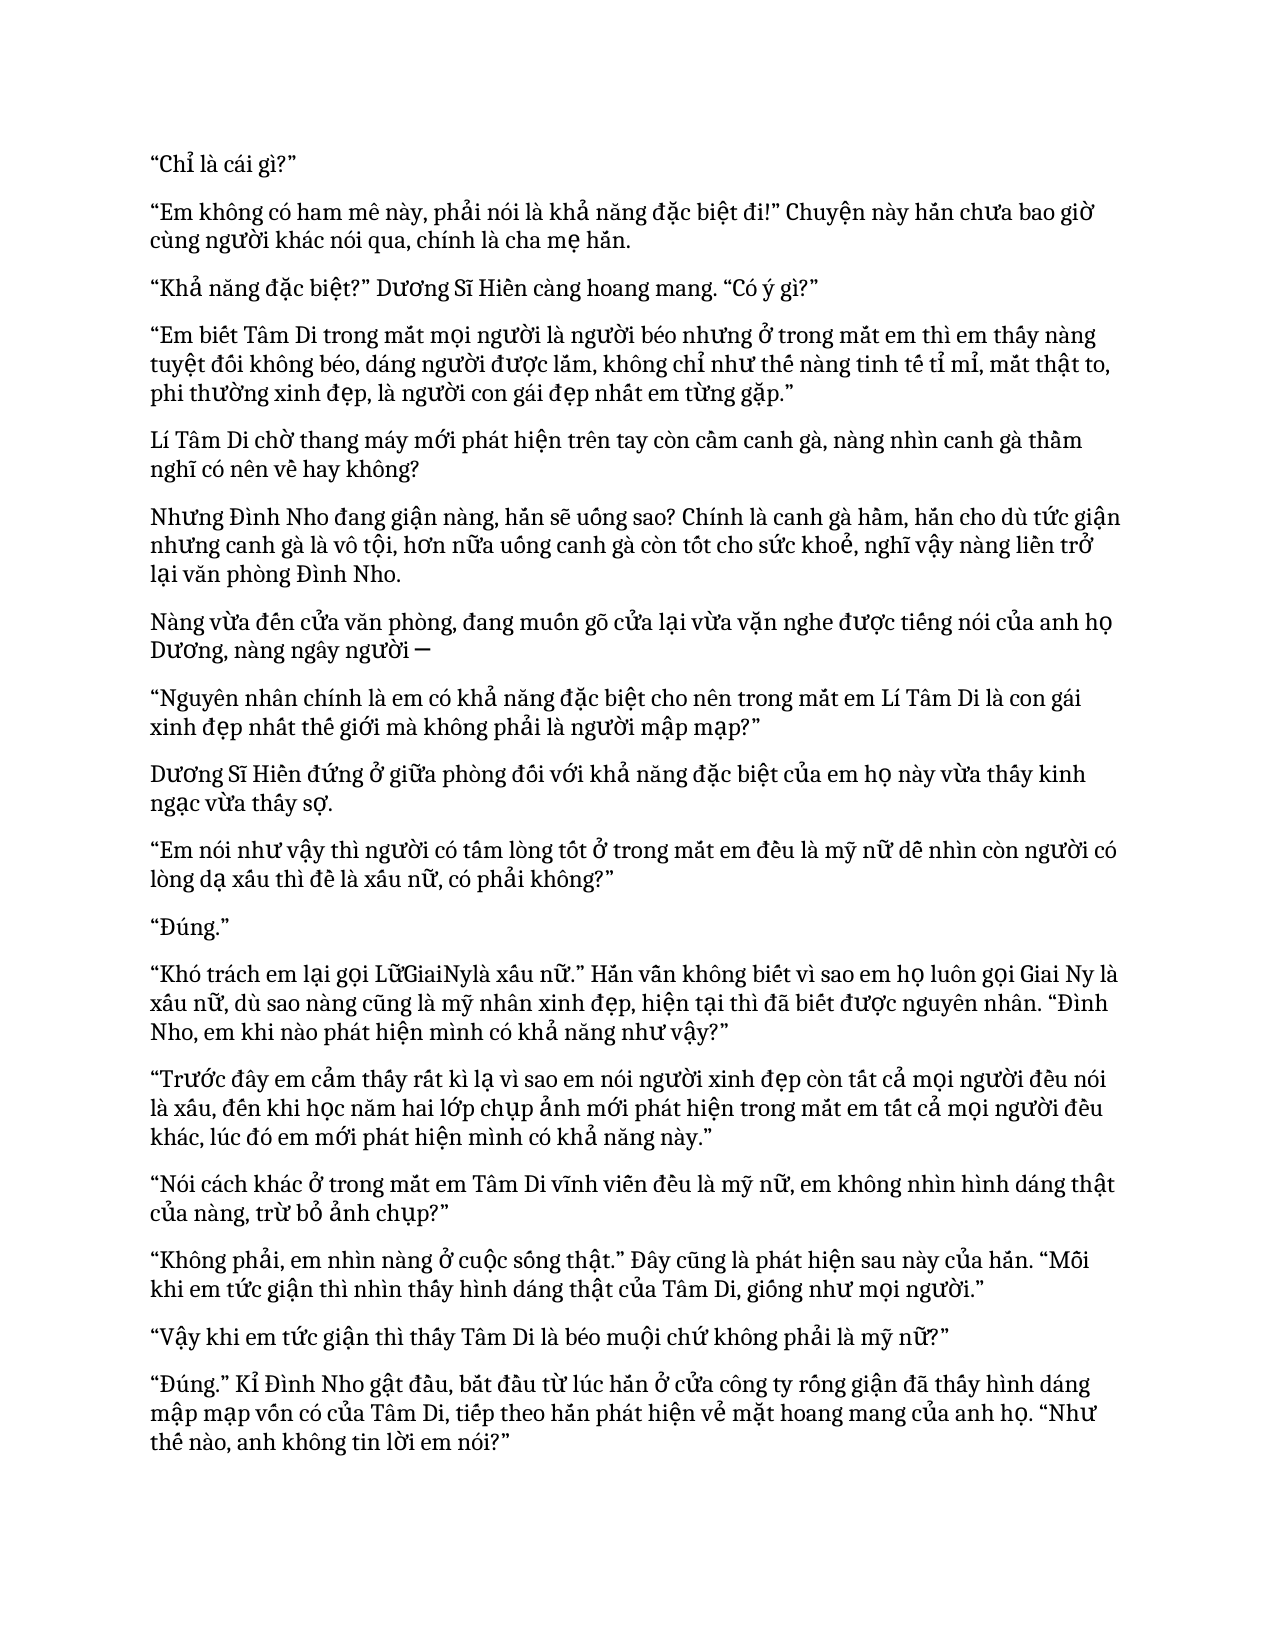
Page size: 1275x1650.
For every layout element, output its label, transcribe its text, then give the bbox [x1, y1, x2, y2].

text “Khó trách em lại gọi LữGiaiNylà xấu nữ.” Hắn vẫn không biết vì sao em họ luôn gọi Giai Ny là xấu nữ, dù sao nàng cũng là mỹ nhân xinh đẹp, hiện tại thì đã biết được nguyên nhân. “Đình Nho, em khi nào phát hiện mình có khả năng như vậy?” [150, 960, 1125, 1046]
text “Chỉ là cái gì?” [150, 150, 1125, 179]
text “Em nói như vậy thì người có tấm lòng tốt ở trong mắt em đều là mỹ nữ dễ nhìn còn người có lòng dạ xấu thì đề là xấu nữ, có phải không?” [150, 836, 1125, 894]
text “Không phải, em nhìn nàng ở cuộc sống thật.” Đây cũng là phát hiện sau này của hắn. “Mỗi khi em tức giận thì nhìn thấy hình dáng thật của Tâm Di, giống như mọi người.” [150, 1246, 1125, 1304]
text Nàng vừa đến cửa văn phòng, đang muốn gõ cửa lại vừa vặn nghe được tiếng nói của anh họ Dương, nàng ngây người ─ [150, 607, 1125, 665]
text “Nói cách khác ở trong mắt em Tâm Di vĩnh viễn đều là mỹ nữ, em không nhìn hình dáng thật của nàng, trừ bỏ ảnh chụp?” [150, 1170, 1125, 1227]
text Nhưng Đình Nho đang giận nàng, hắn sẽ uống sao? Chính là canh gà hầm, hắn cho dù tức giận nhưng canh gà là vô tội, hơn nữa uống canh gà còn tốt cho sức khoẻ, nghĩ vậy nàng liền trở lại văn phòng Đình Nho. [150, 502, 1125, 589]
text “Khả năng đặc biệt?” Dương Sĩ Hiền càng hoang mang. “Có ý gì?” [150, 274, 1125, 302]
text “Trước đây em cảm thấy rất kì lạ vì sao em nói người xinh đẹp còn tất cả mọi người đều nói là xấu, đến khi học năm hai lớp chụp ảnh mới phát hiện trong mắt em tất cả mọi người đều khác, lúc đó em mới phát hiện mình có khả năng này.” [150, 1065, 1125, 1151]
text “Vậy khi em tức giận thì thấy Tâm Di là béo muội chứ không phải là mỹ nữ?” [150, 1322, 1125, 1351]
text Dương Sĩ Hiền đứng ở giữa phòng đối với khả năng đặc biệt của em họ này vừa thấy kinh ngạc vừa thấy sợ. [150, 760, 1125, 817]
text Lí Tâm Di chờ thang máy mới phát hiện trên tay còn cầm canh gà, nàng nhìn canh gà thầm nghĩ có nên về hay không? [150, 426, 1125, 484]
text “Đúng.” Kỉ Đình Nho gật đầu, bắt đầu từ lúc hắn ở cửa công ty rống giận đã thấy hình dáng mập mạp vốn có của Tâm Di, tiếp theo hắn phát hiện vẻ mặt hoang mang của anh họ. “Như thế nào, anh không tin lời em nói?” [150, 1370, 1125, 1456]
text “Em biết Tâm Di trong mắt mọi người là người béo nhưng ở trong mắt em thì em thấy nàng tuyệt đối không béo, dáng người được lắm, không chỉ như thế nàng tinh tế tỉ mỉ, mắt thật to, phi thường xinh đẹp, là người con gái đẹp nhất em từng gặp.” [150, 321, 1125, 407]
text “Nguyên nhân chính là em có khả năng đặc biệt cho nên trong mắt em Lí Tâm Di là con gái xinh đẹp nhất thế giới mà không phải là người mập mạp?” [150, 684, 1125, 741]
text “Em không có ham mê này, phải nói là khả năng đặc biệt đi!” Chuyện này hắn chưa bao giờ cùng người khác nói qua, chính là cha mẹ hắn. [150, 197, 1125, 255]
text “Đúng.” [150, 912, 1125, 941]
